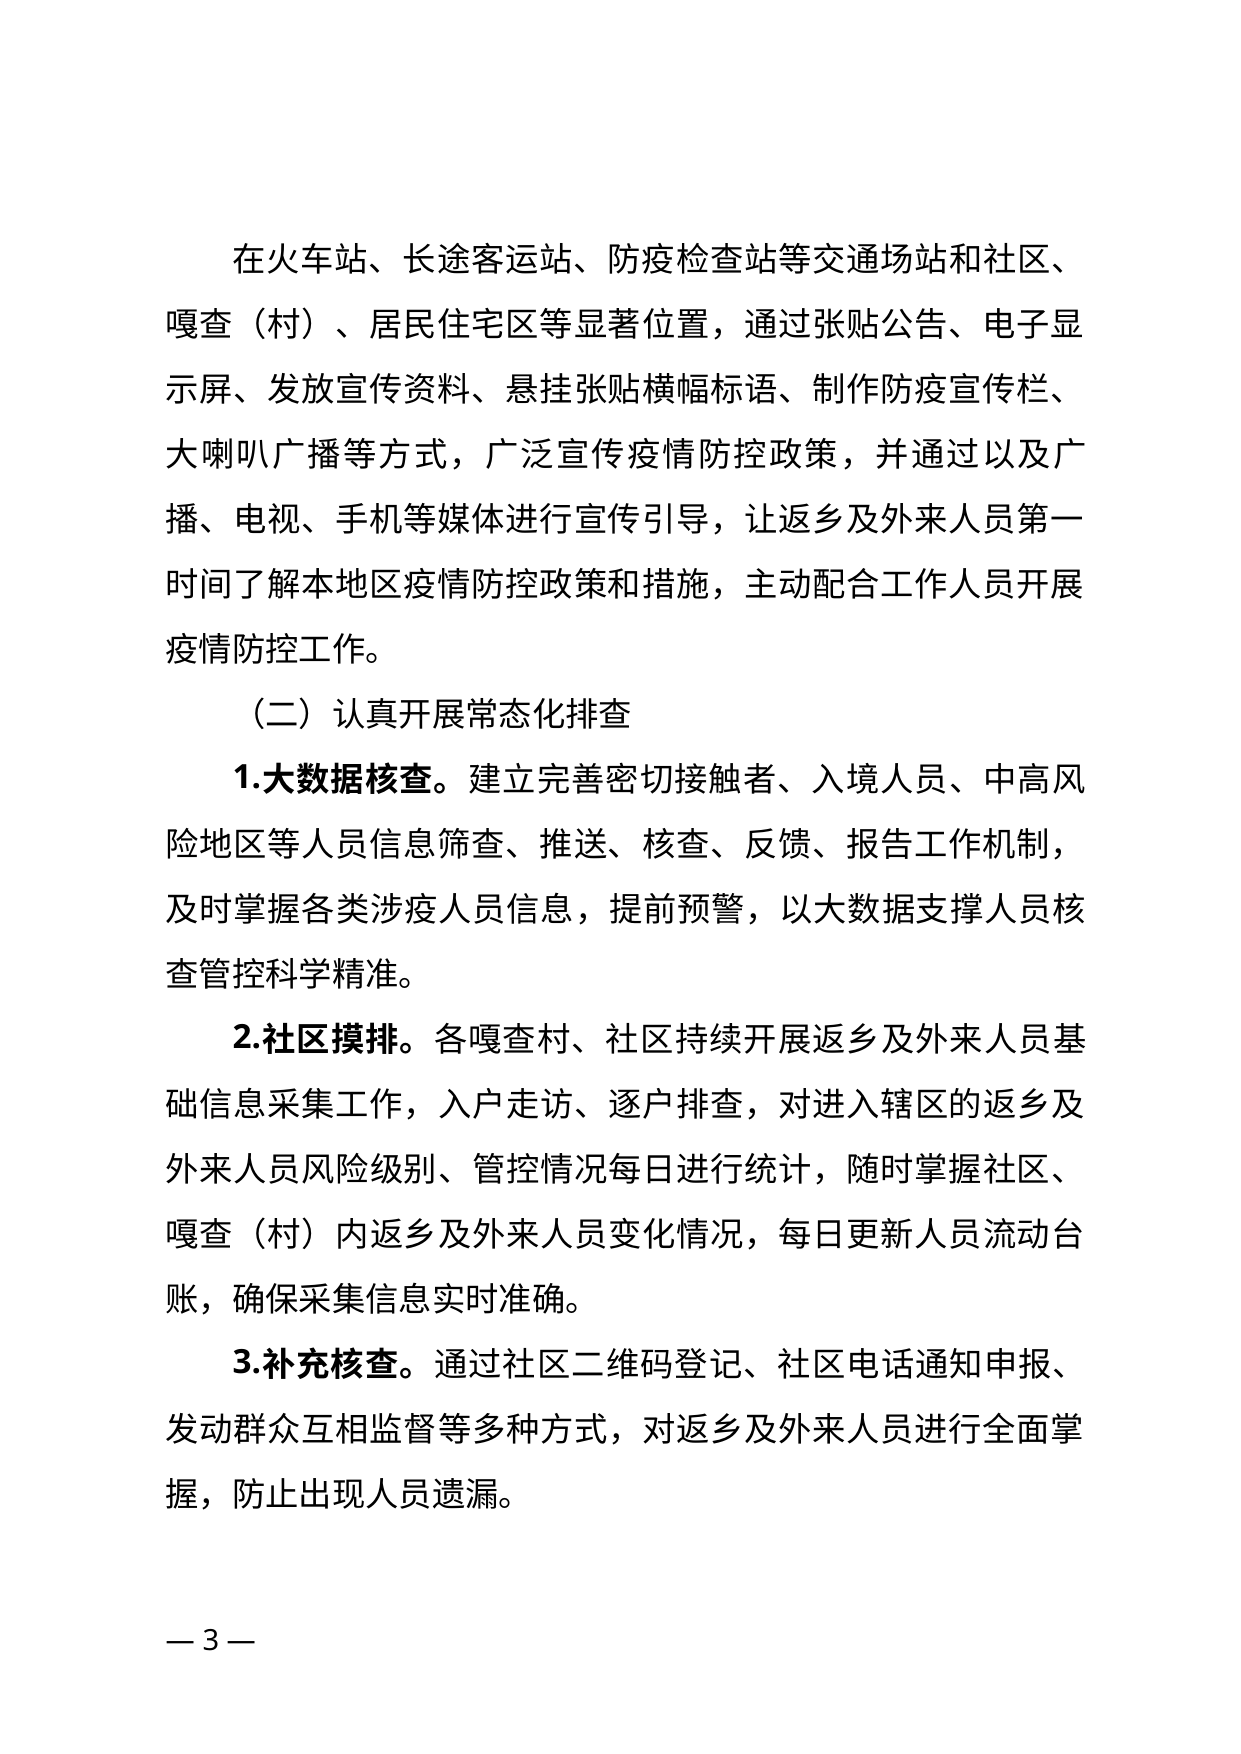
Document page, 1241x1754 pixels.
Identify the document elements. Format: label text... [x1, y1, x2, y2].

text 1.大数据核查。建立完善密切接触者、入境人员、中高风险地区等人员信息筛查、推送、核查、反馈、报告工作机制，及时掌握各类涉疫人员信息，提前预警，以大数据支撑人员核查管控科学精准。 [165, 753, 1087, 1013]
text 3.补充核查。通过社区二维码登记、社区电话通知申报、发动群众互相监督等多种方式，对返乡及外来人员进行全面掌握，防止出现人员遗漏。 [165, 1338, 1087, 1533]
text （二）认真开展常态化排查 [165, 688, 1087, 753]
text 2.社区摸排。各嘎查村、社区持续开展返乡及外来人员基础信息采集工作，入户走访、逐户排查，对进入辖区的返乡及外来人员风险级别、管控情况每日进行统计，随时掌握社区、嘎查（村）内返乡及外来人员变化情况，每日更新人员流动台账，确保采集信息实时准确。 [165, 1013, 1087, 1338]
text 在火车站、长途客运站、防疫检查站等交通场站和社区、嘎查（村）、居民住宅区等显著位置，通过张贴公告、电子显示屏、发放宣传资料、悬挂张贴横幅标语、制作防疫宣传栏、大喇叭广播等方式，广泛宣传疫情防控政策，并通过以及广播、电视、手机等媒体进行宣传引导，让返乡及外来人员第一时间了解本地区疫情防控政策和措施，主动配合工作人员开展疫情防控工作。 [165, 233, 1087, 688]
